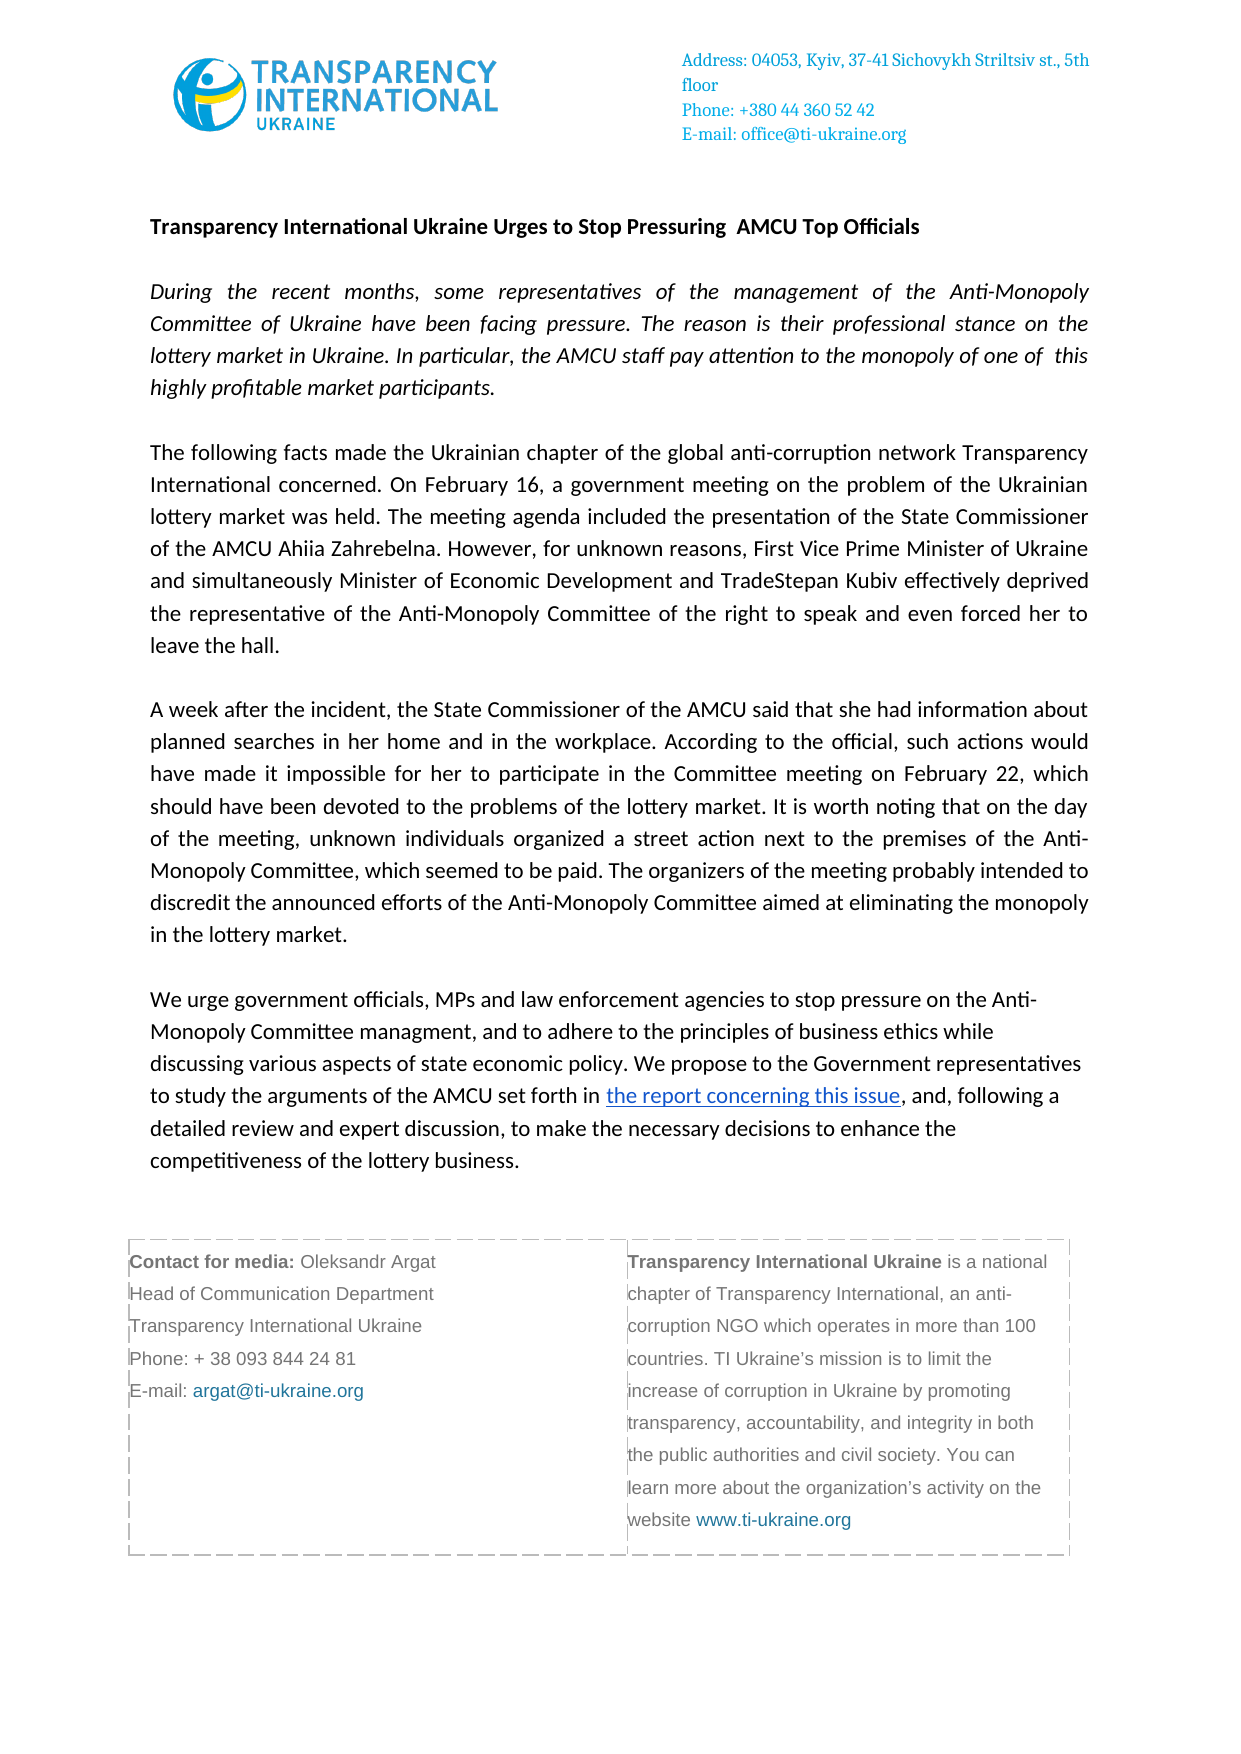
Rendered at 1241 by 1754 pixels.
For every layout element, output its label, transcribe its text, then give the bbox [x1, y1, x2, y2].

text Transparency International Ukraine Urges to Stop Pressuring AMCU Top Officials [150, 212, 1090, 240]
text The following facts made the Ukrainian chapter of the global anti-corruption network Transparency International concerned. On February 16, a government meeting on the problem of the Ukrainian lottery market was held. The meeting agenda included the presentation of the State Commissioner of the AMCU Ahiia Zahrebelna. However, for unknown reasons, First Vice Prime Minister of Ukraine and simultaneously Minister of Economic Development and TradeStepan Kubiv effectively deprived the representative of the Anti-Monopoly Committee of the right to speak and even forced her to leave the hall. [150, 438, 1090, 659]
text We urge government officials, MPs and law enforcement agencies to stop pressure on the Anti-Monopoly Committee managment, and to adhere to the principles of business ethics while discussing various aspects of state economic policy. We propose to the Government representatives to study the arguments of the AMCU set forth in the report concerning this issue, and, following a detailed review and expert discussion, to make the necessary decisions to enhance the competitiveness of the lottery business. [150, 985, 1090, 1174]
text A week after the incident, the State Commissioner of the AMCU said that she had information about planned searches in her home and in the workplace. According to the official, such actions would have made it impossible for her to participate in the Committee meeting on February 22, which should have been devoted to the problems of the lottery market. It is worth noting that on the day of the meeting, unknown individuals organized a street action next to the premises of the Anti-Monopoly Committee, which seemed to be paid. The organizers of the meeting probably intended to discredit the announced efforts of the Anti-Monopoly Committee aimed at eliminating the monopoly in the lottery market. [150, 695, 1090, 948]
text During the recent months, some representatives of the management of the Anti-Monopoly Committee of Ukraine have been facing pressure. The reason is their professional stance on the lottery market in Ukraine. In particular, the AMCU staff pay attention to the monopoly of one of this highly profitable market participants. [150, 277, 1090, 401]
table_header Transparency International Ukraine is a national chapter of Transparency International, an anti-corruption NGO which operates in more than 100 countries. TI Ukraine’s mission is to limit the increase of corruption in Ukraine by promoting transparency, accountability, and integrity in both the public authorities and civil society. You can learn more about the organization’s activity on the website www.ti-ukraine.org [627, 1239, 1069, 1554]
picture [683, 106, 688, 114]
table_header Contact for media: Oleksandr Argat Head of Communication Department Transparency International Ukraine Phone: + 38 093 844 24 81 E-mail: argat@ti-ukraine.org [129, 1239, 627, 1554]
picture [167, 49, 507, 138]
